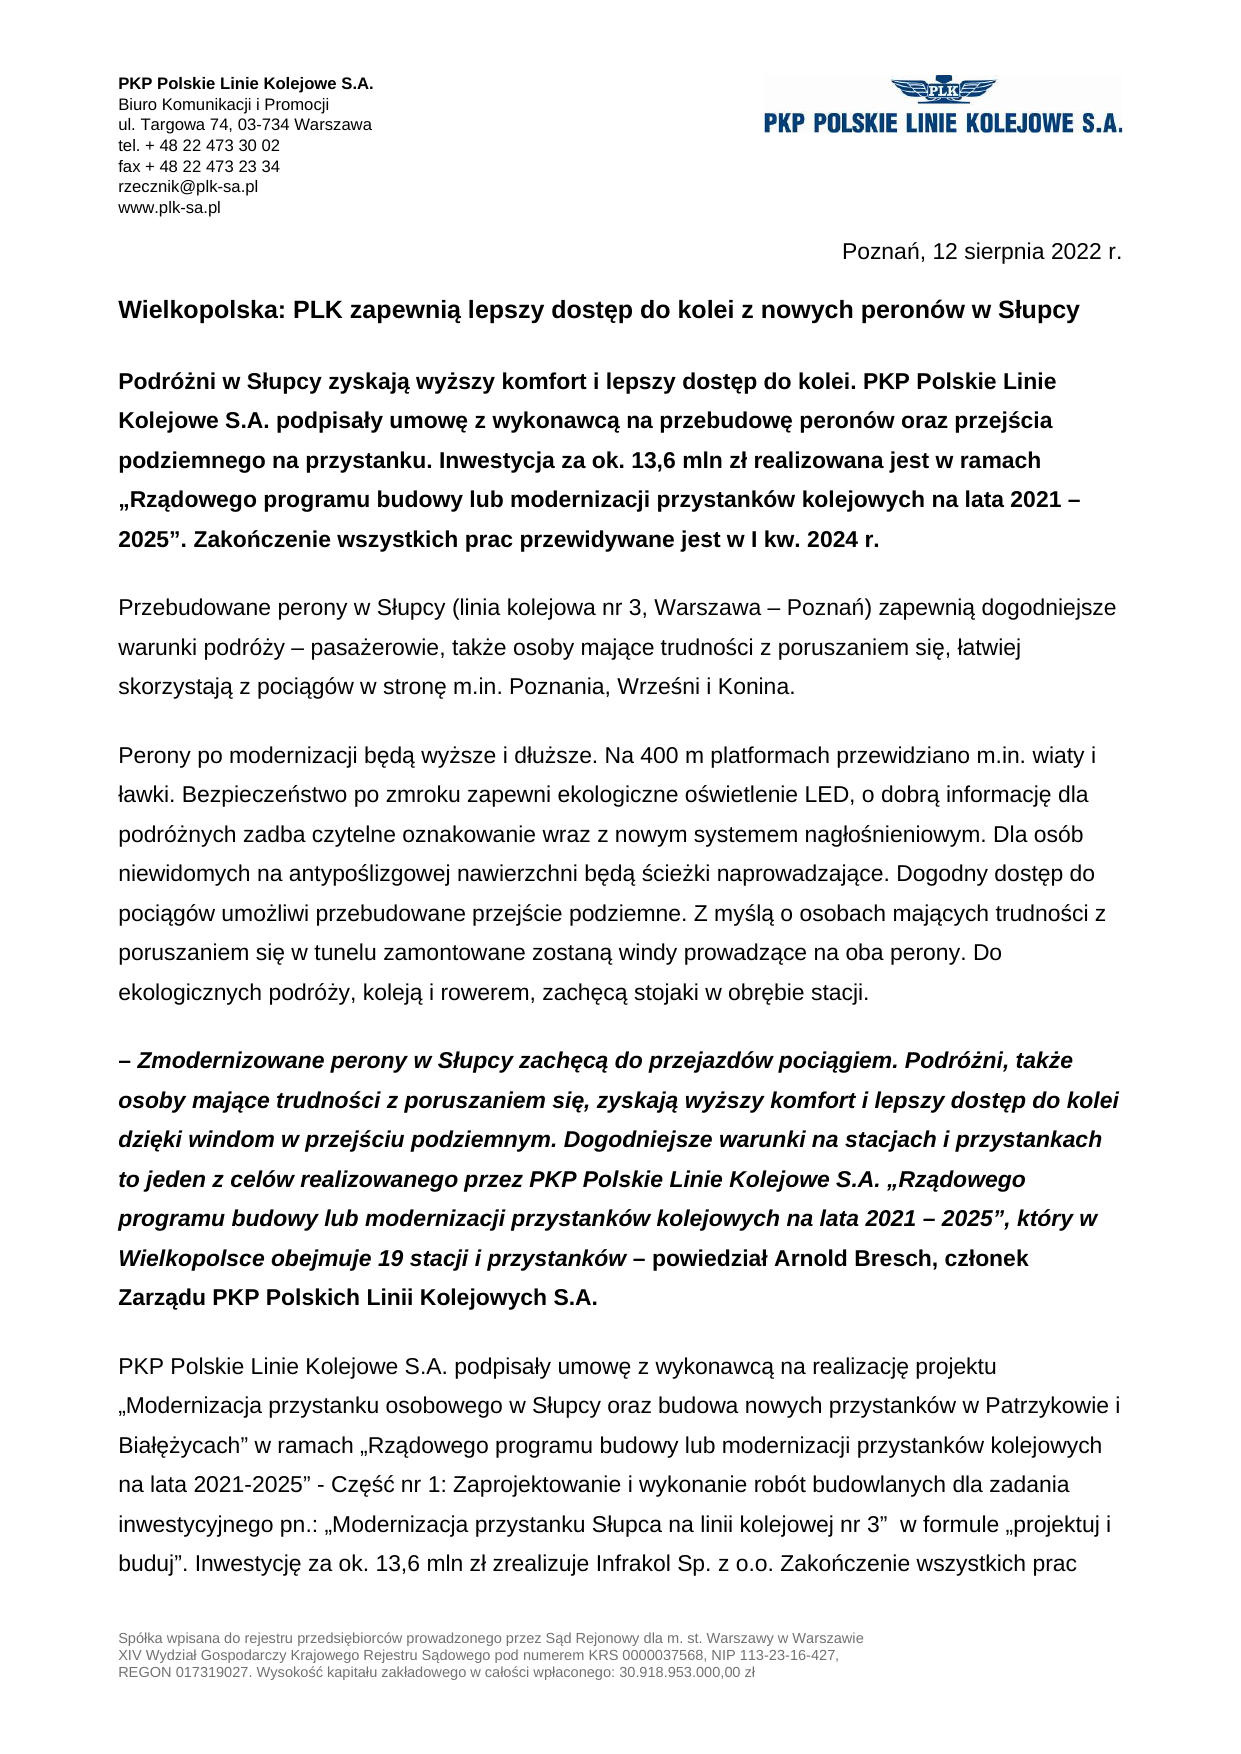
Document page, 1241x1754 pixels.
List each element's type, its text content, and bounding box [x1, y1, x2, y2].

text Przebudowane perony w Słupcy (linia kolejowa nr 3, Warszawa – Poznań) zapewnią dogodniejsze warunki podróży – pasażerowie, także osoby mające trudności z poruszaniem się, łatwiej skorzystają z pociągów w stronę m.in. Poznania, Wrześni i Konina. [118, 594, 1122, 700]
text Perony po modernizacji będą wyższe i dłuższe. Na 400 m platformach przewidziano m.in. wiaty i ławki. Bezpieczeństwo po zmroku zapewni ekologiczne oświetlenie LED, o dobrą informację dla podróżnych zadba czytelne oznakowanie wraz z nowym systemem nagłośnieniowym. Dla osób niewidomych na antypoślizgowej nawierzchni będą ścieżki naprowadzające. Dogodny dostęp do pociągów umożliwi przebudowane przejście podziemne. Z myślą o osobach mających trudności z poruszaniem się w tunelu zamontowane zostaną windy prowadzące na oba perony. Do ekologicznych podróży, koleją i rowerem, zachęcą stojaki w obrębie stacji. [118, 742, 1122, 1005]
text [118, 1353, 1122, 1577]
text Podróżni w Słupcy zyskają wyższy komfort i lepszy dostęp do kolei. PKP Polskie Linie Kolejowe S.A. podpisały umowę z wykonawcą na przebudowę peronów oraz przejścia podziemnego na przystanku. Inwestycja za ok. 13,6 mln zł realizowana jest w ramach „Rządowego programu budowy lub modernizacji przystanków kolejowych na lata 2021 – 2025”. Zakończenie wszystkich prac przewidywane jest w I kw. 2024 r. [118, 368, 1122, 552]
text Poznań, 12 sierpnia 2022 r. [118, 238, 1122, 264]
text – Zmodernizowane perony w Słupcy zachęcą do przejazdów pociągiem. Podróżni, także osoby mające trudności z poruszaniem się, zyskają wyższy komfort i lepszy dostęp do kolei dzięki windom w przejściu podziemnym. Dogodniejsze warunki na stacjach i przystankach to jeden z celów realizowanego przez PKP Polskie Linie Kolejowe S.A. „Rządowego programu budowy lub modernizacji przystanków kolejowych na lata 2021 – 2025”, który w Wielkopolsce obejmuje 19 stacji i przystanków – powiedział Arnold Bresch, członek Zarządu PKP Polskich Linii Kolejowych S.A. [118, 1047, 1122, 1311]
subtitle Wielkopolska: PLK zapewnią lepszy dostęp do kolei z nowych peronów w Słupcy [118, 296, 1122, 324]
picture [764, 75, 1123, 133]
